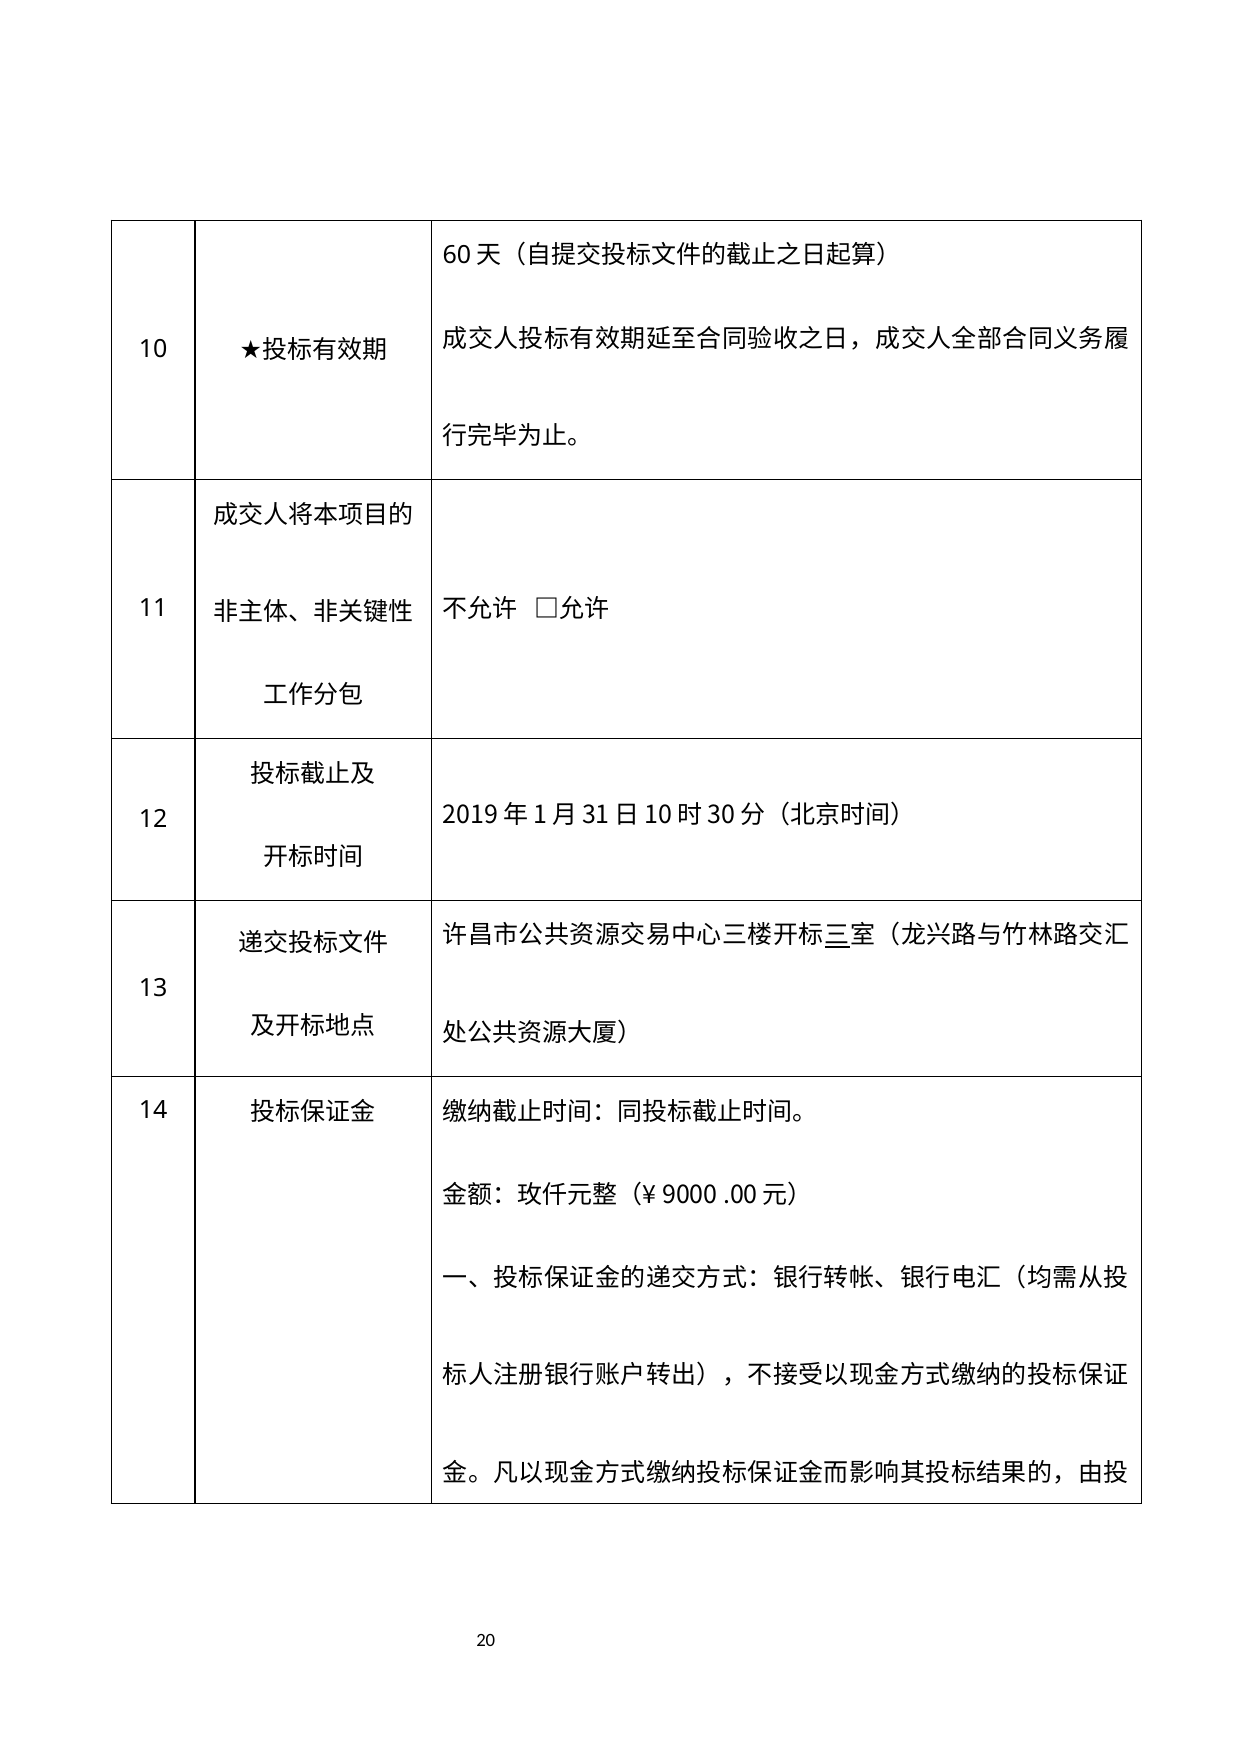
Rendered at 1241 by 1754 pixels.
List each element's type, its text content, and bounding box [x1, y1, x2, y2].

table_cell 投标截止及 开标时间 [196, 739, 431, 899]
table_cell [432, 1077, 1141, 1503]
table_cell 许昌市公共资源交易中心三楼开标三室（龙兴路与竹林路交汇处公共资源大厦） [432, 901, 1141, 1076]
table_cell 10 [112, 221, 194, 479]
table_cell 11 [112, 480, 194, 738]
table_cell 投标保证金 [196, 1077, 431, 1503]
table_cell 12 [112, 739, 194, 899]
table_cell ★投标有效期 [196, 221, 431, 479]
table_cell 成交人将本项目的非主体、非关键性 工作分包 [196, 480, 431, 738]
table_cell 不允许 □允许 [432, 480, 1141, 738]
table_cell 递交投标文件 及开标地点 [196, 901, 431, 1076]
table_cell 2019年1月31日10时30分（北京时间） [432, 739, 1141, 899]
table_cell 13 [112, 901, 194, 1076]
table_cell 60天（自提交投标文件的截止之日起算） 成交人投标有效期延至合同验收之日，成交人全部合同义务履行完毕为止。 [432, 221, 1141, 479]
table_cell 14 [112, 1077, 194, 1503]
